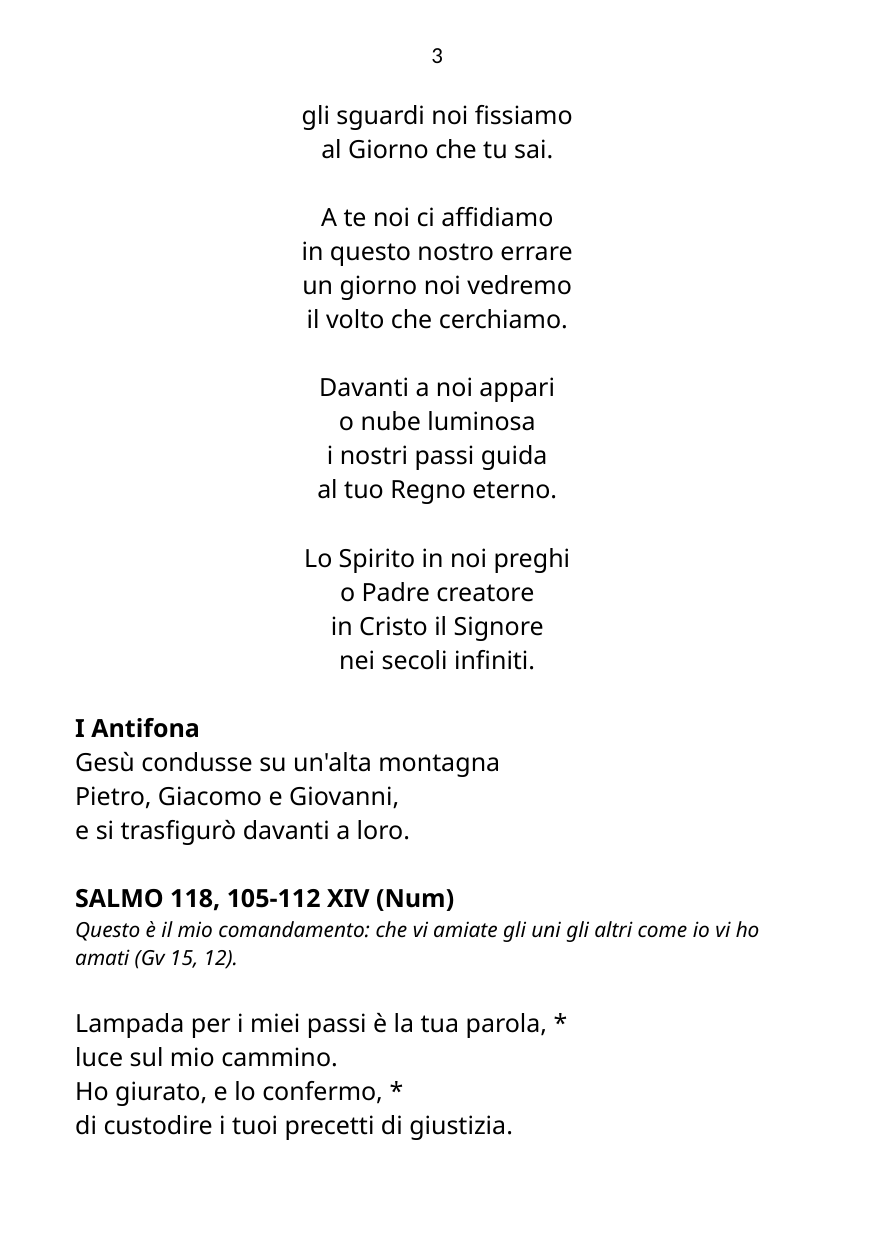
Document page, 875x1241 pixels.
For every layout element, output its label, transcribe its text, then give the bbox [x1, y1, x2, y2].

text al Giorno che tu sai. [75, 131, 799, 166]
text Lo Spirito in noi preghi [75, 540, 799, 574]
text al tuo Regno eterno. [75, 472, 799, 506]
text gli sguardi noi fissiamo [75, 97, 799, 131]
text in Cristo il Signore [75, 608, 799, 642]
text il volto che cerchiamo. [75, 302, 799, 336]
text in questo nostro errare [75, 234, 799, 268]
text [75, 711, 799, 1142]
text un giorno noi vedremo [75, 268, 799, 302]
text A te noi ci affidiamo [75, 199, 799, 234]
text i nostri passi guida [75, 438, 799, 472]
text o nube luminosa [75, 404, 799, 438]
text nei secoli infiniti. [75, 642, 799, 676]
text Davanti a noi appari [75, 370, 799, 404]
text o Padre creatore [75, 574, 799, 608]
